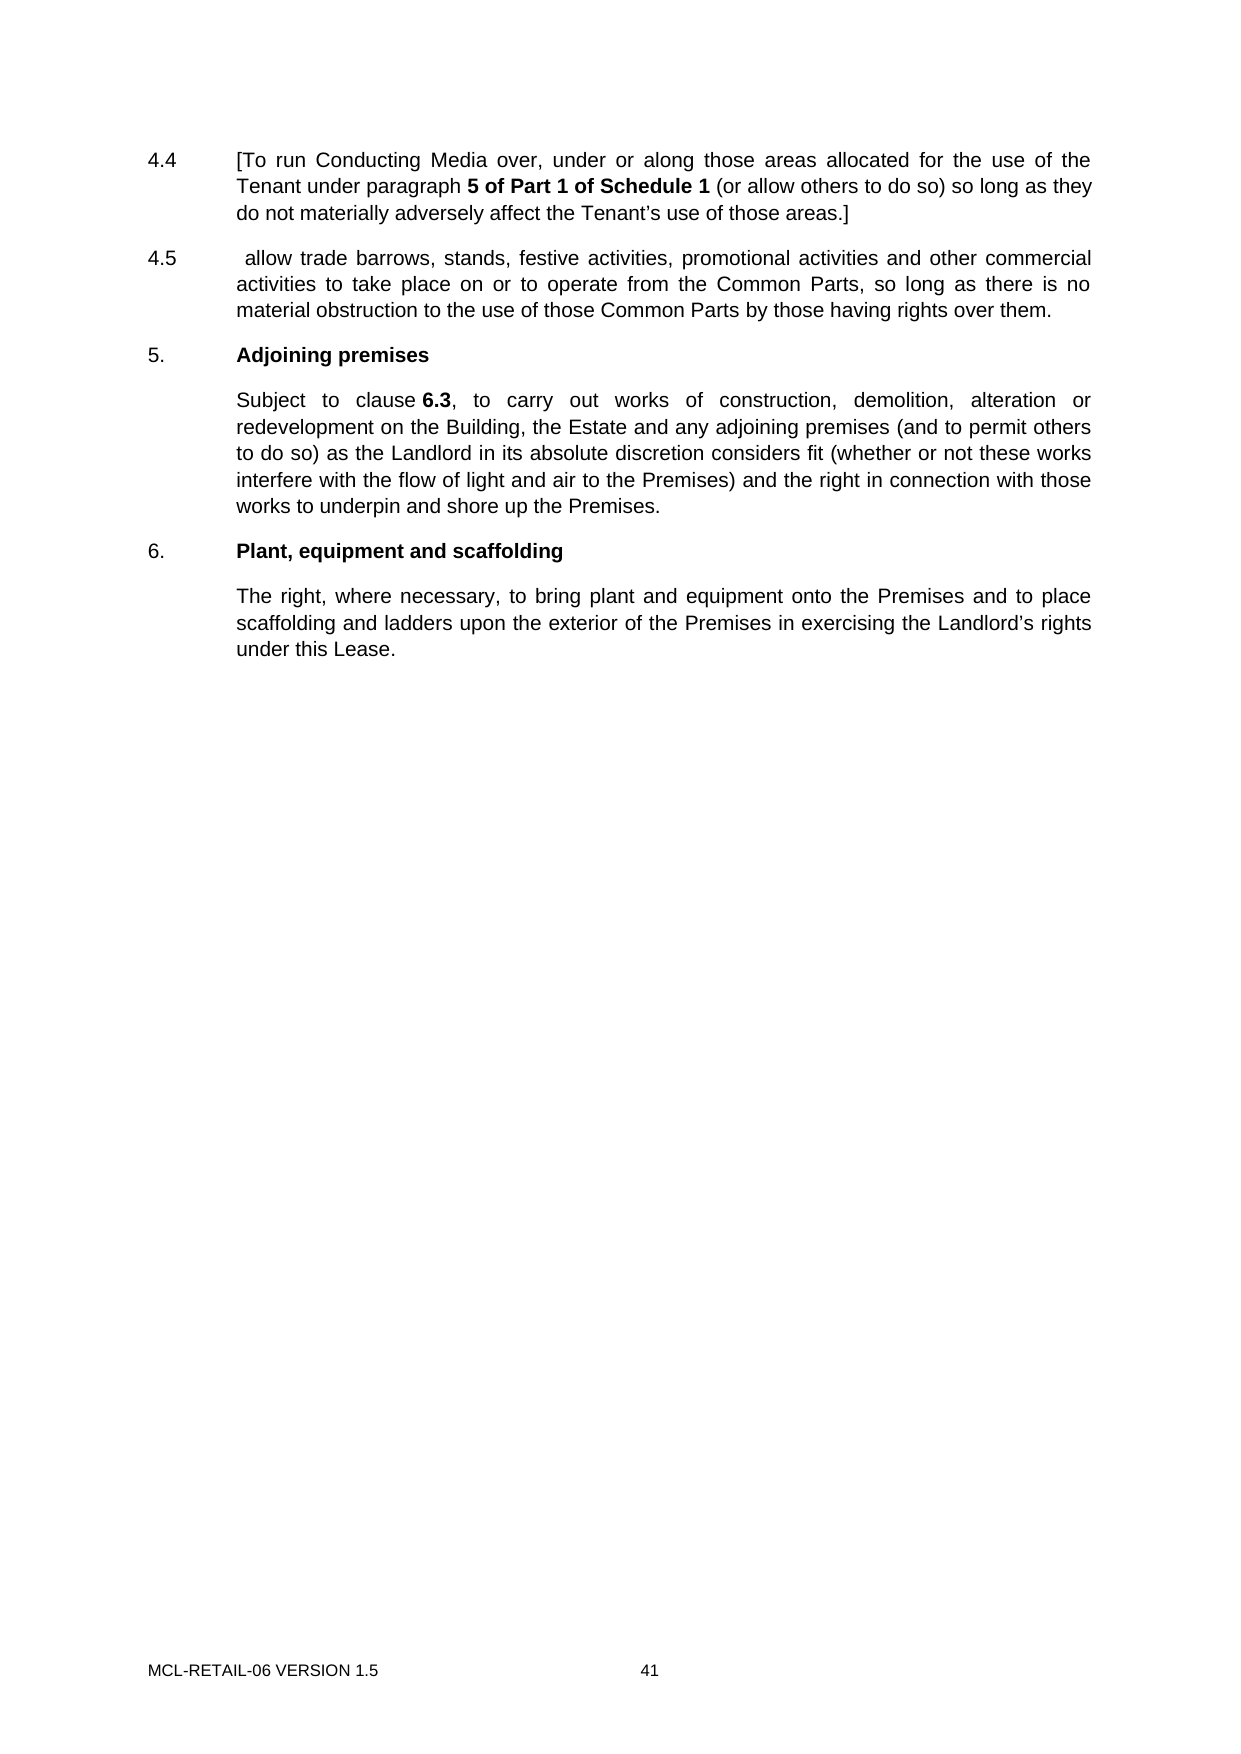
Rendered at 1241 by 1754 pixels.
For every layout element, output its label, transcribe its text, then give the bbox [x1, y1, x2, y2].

text The right, where necessary, to bring plant and equipment onto the Premises and to place scaffolding and ladders upon the exterior of the Premises in exercising the Landlord’s rights under this Lease. [236, 584, 1093, 661]
text Subject to clause 6.3, to carry out works of construction, demolition, alteration or redevelopment on the Building, the Estate and any adjoining premises (and to permit others to do so) as the Landlord in its absolute discretion considers fit (whether or not these works interfere with the flow of light and air to the Premises) and the right in connection with those works to underpin and shore up the Premises. [236, 388, 1093, 518]
text [To run Conducting Media over, under or along those areas allocated for the use of the Tenant under paragraph 5 of Part 1 of Schedule 1 (or allow others to do so) so long as they do not materially adversely affect the Tenant’s use of those areas.] [148, 148, 1093, 224]
text Adjoining premises [148, 343, 1093, 367]
text allow trade barrows, stands, festive activities, promotional activities and other commercial activities to take place on or to operate from the Common Parts, so long as there is no material obstruction to the use of those Common Parts by those having rights over them. [148, 245, 1093, 322]
text Plant, equipment and scaffolding [148, 539, 1093, 563]
